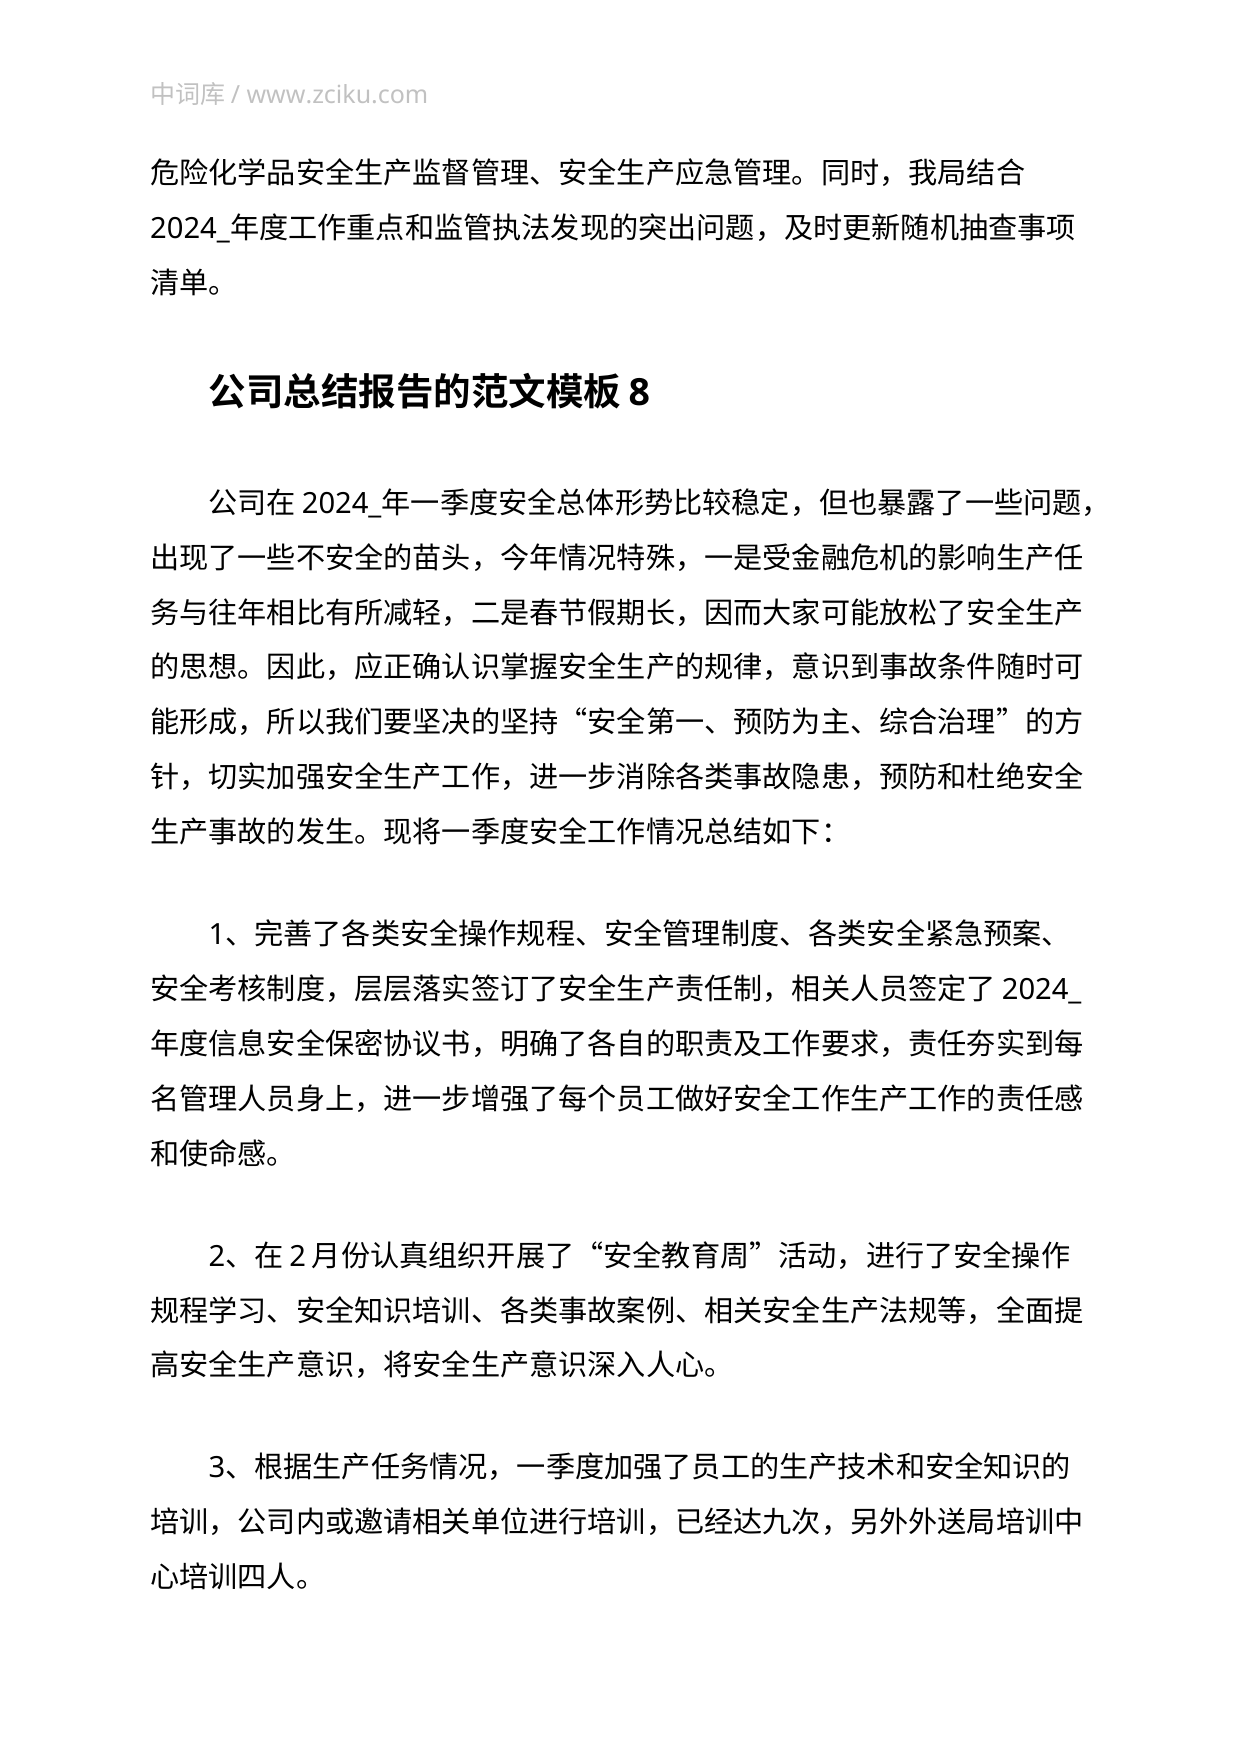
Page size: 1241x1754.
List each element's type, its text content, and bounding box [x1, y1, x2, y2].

text 2、在2月份认真组织开展了“安全教育周”活动，进行了安全操作规程学习、安全知识培训、各类事故案例、相关安全生产法规等，全面提高安全生产意识，将安全生产意识深入人心。 [150, 1232, 1090, 1384]
text 公司总结报告的范文模板8 [150, 362, 1090, 416]
text 1、完善了各类安全操作规程、安全管理制度、各类安全紧急预案、安全考核制度，层层落实签订了安全生产责任制，相关人员签定了2024_年度信息安全保密协议书，明确了各自的职责及工作要求，责任夯实到每名管理人员身上，进一步增强了每个员工做好安全工作生产工作的责任感和使命感。 [150, 911, 1090, 1173]
text 公司在2024_年一季度安全总体形势比较稳定，但也暴露了一些问题，出现了一些不安全的苗头，今年情况特殊，一是受金融危机的影响生产任务与往年相比有所减轻，二是春节假期长，因而大家可能放松了安全生产的思想。因此，应正确认识掌握安全生产的规律，意识到事故条件随时可能形成，所以我们要坚决的坚持“安全第一、预防为主、综合治理”的方针，切实加强安全生产工作，进一步消除各类事故隐患，预防和杜绝安全生产事故的发生。现将一季度安全工作情况总结如下： [150, 479, 1090, 851]
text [150, 150, 1090, 302]
text 3、根据生产任务情况，一季度加强了员工的生产技术和安全知识的培训，公司内或邀请相关单位进行培训，已经达九次，另外外送局培训中心培训四人。 [150, 1444, 1090, 1596]
